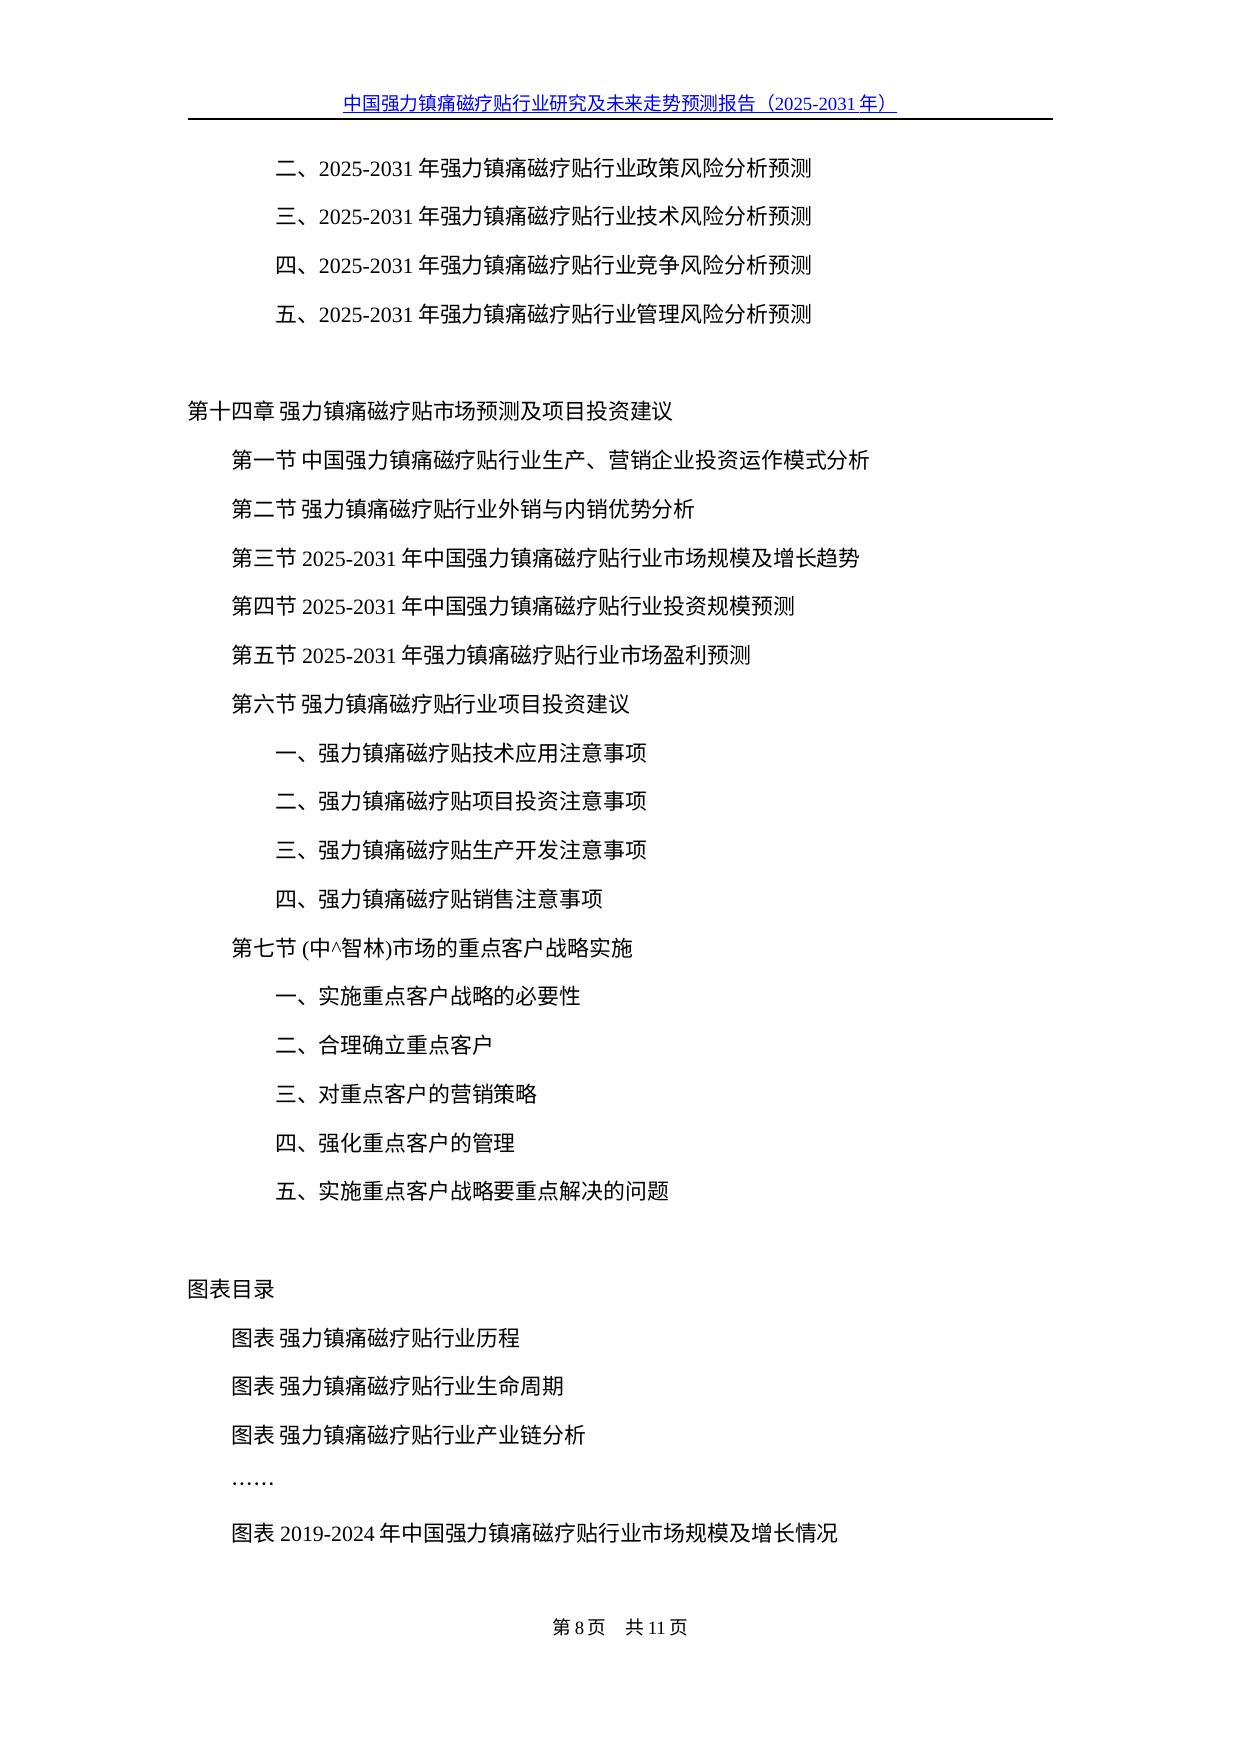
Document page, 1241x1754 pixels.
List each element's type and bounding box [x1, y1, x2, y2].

text [187, 150, 1053, 1548]
